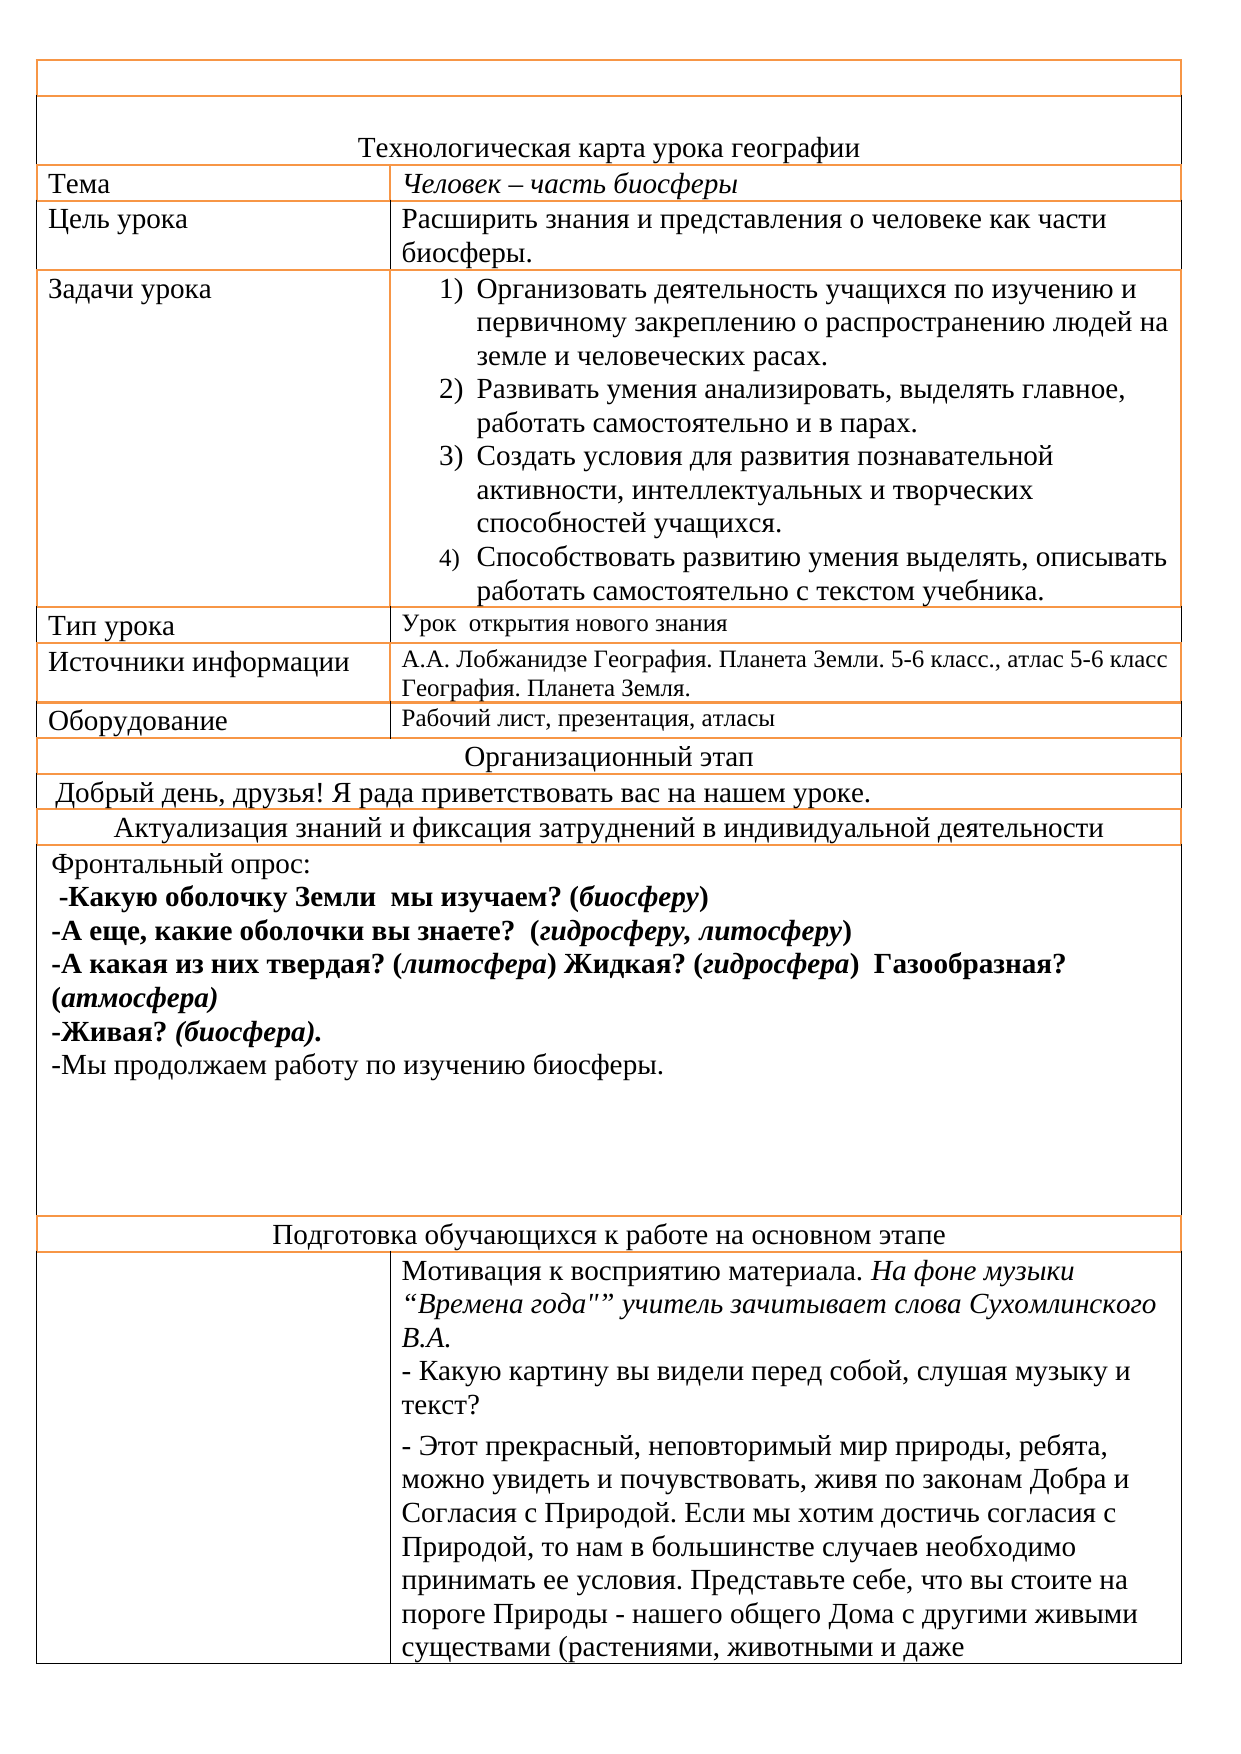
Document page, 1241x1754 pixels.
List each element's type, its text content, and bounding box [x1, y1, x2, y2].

table_cell Задачи урока [38, 271, 389, 606]
table_cell Урок открытия нового знания [391, 608, 1181, 642]
table_cell Расширить знания и представления о человеке как части биосферы. [391, 202, 1181, 269]
table_cell Цель урока [37, 202, 390, 269]
table_cell Организовать деятельность учащихся по изучению и первичному закреплению о распространению людей на земле и человеческих расах. Развивать умения анализировать, выделять главное, работать самостоятельно и в парах. Создать условия для развития познавательной активности, интеллектуальных и творческих способностей учащихся. Способствовать развитию умения выделять, описывать работать самостоятельно с текстом учебника. [391, 271, 1180, 606]
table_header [38, 61, 1180, 95]
table_cell Тип урока [37, 608, 390, 642]
table_cell Подготовка обучающихся к работе на основном этапе [38, 1217, 1180, 1251]
table_cell Организационный этап [38, 739, 1180, 773]
table_cell Тема [38, 166, 389, 199]
table_cell Рабочий лист, презентация, атласы [391, 704, 1181, 737]
table_cell Человек – часть биосферы [391, 166, 1180, 199]
table_cell Добрый день, друзья! Я рада приветствовать вас на нашем уроке. [37, 775, 1181, 808]
table_cell Источники информации [38, 644, 389, 701]
table_cell Технологическая карта урока географии [37, 97, 1181, 164]
table_cell [37, 1253, 390, 1663]
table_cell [391, 1253, 1181, 1663]
table_cell Оборудование [37, 704, 390, 737]
table_cell Фронтальный опрос: -Какую оболочку Земли мы изучаем? (биосферу) -А еще, какие оболочки вы знаете? (гидросферу, литосферу) -А какая из них твердая? (литосфера) Жидкая? (гидросфера) Газообразная? (атмосфера) -Живая? (биосфера). -Мы продолжаем работу по изучению биосферы. [37, 846, 1181, 1215]
table_cell Актуализация знаний и фиксация затруднений в индивидуальной деятельности [38, 810, 1180, 844]
table_cell А.А. Лобжанидзе География. Планета Земли. 5-6 класс., атлас 5-6 класс География. Планета Земля. [391, 644, 1180, 701]
